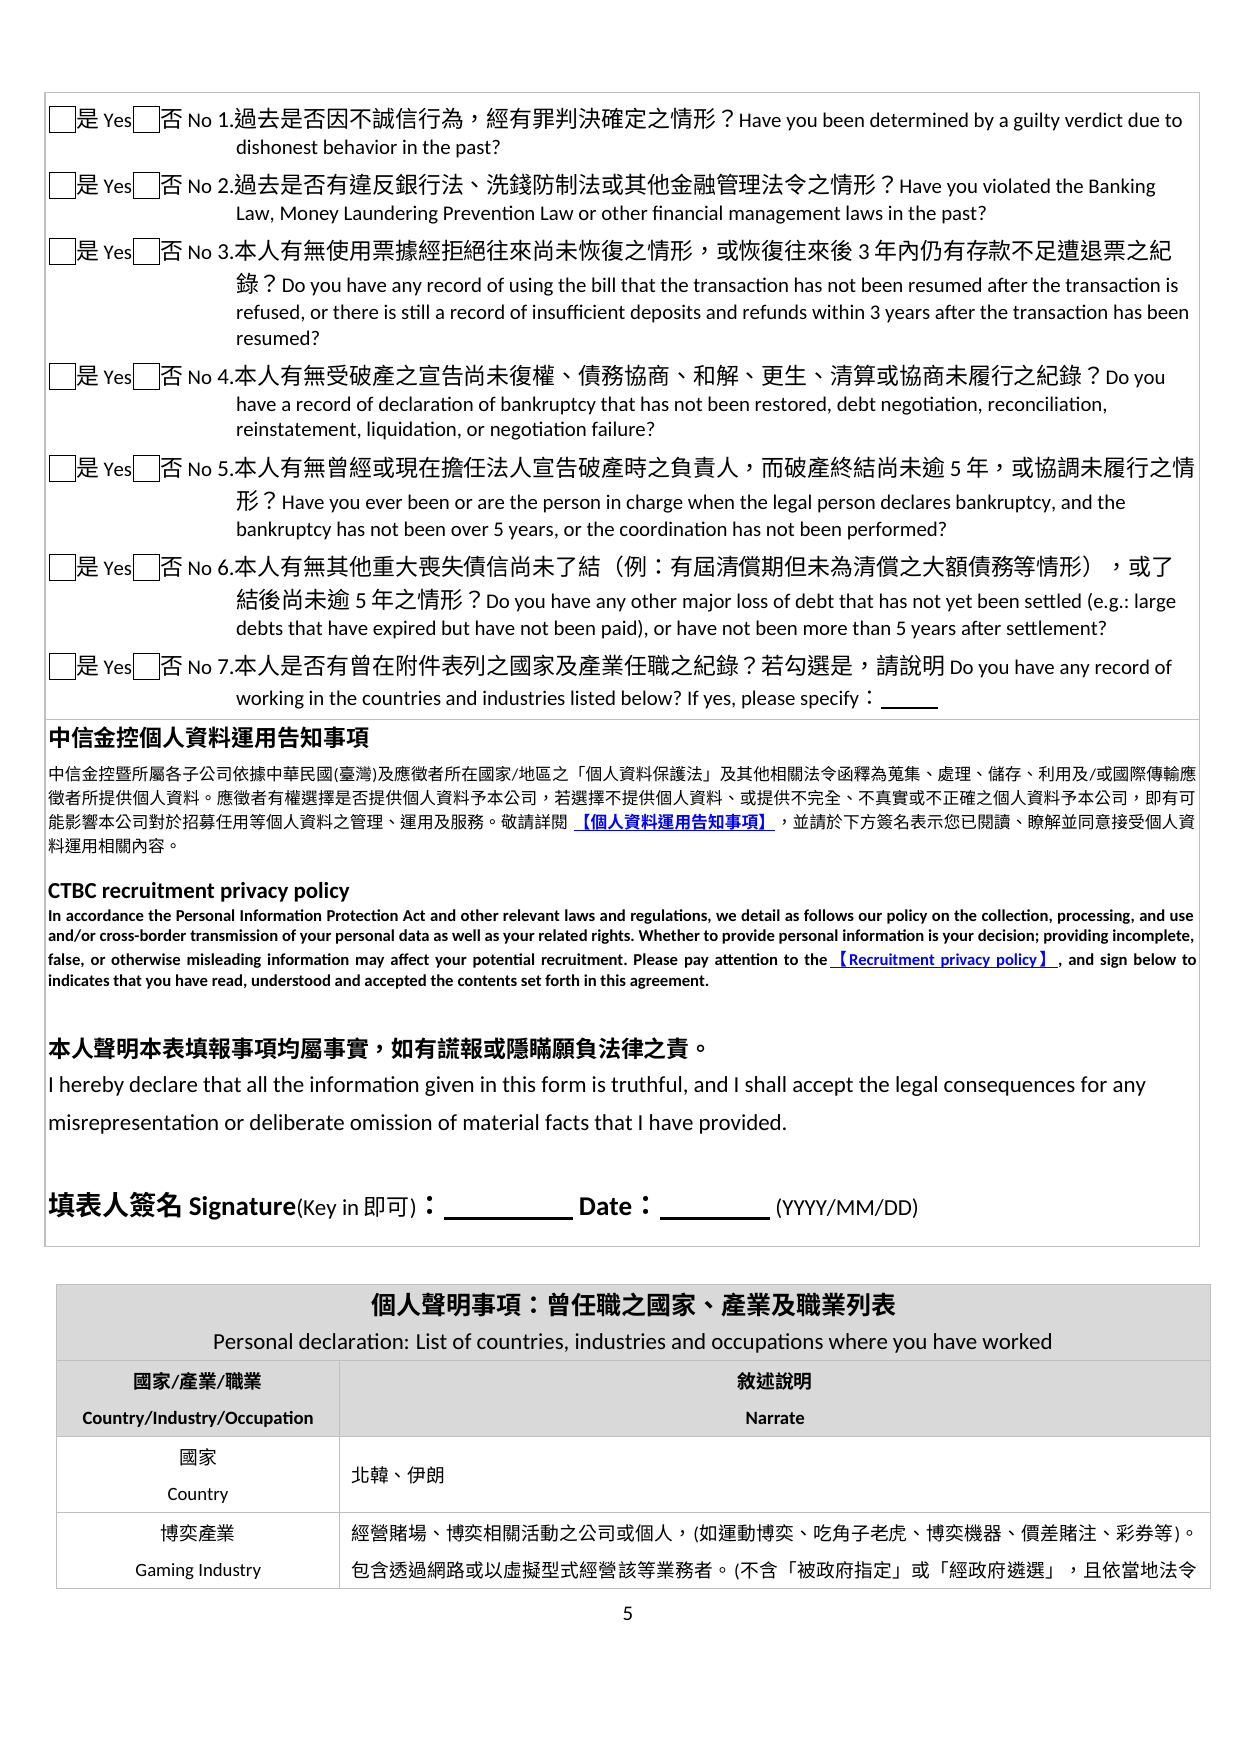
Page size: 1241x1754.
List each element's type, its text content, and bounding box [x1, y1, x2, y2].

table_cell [340, 1513, 1210, 1588]
table_cell 北韓、伊朗 [340, 1437, 1210, 1512]
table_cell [57, 1513, 339, 1588]
table_cell 國家 Country [57, 1437, 339, 1512]
table_cell 敘述說明 Narrate [340, 1361, 1210, 1436]
table_cell 中信金控個人資料運用告知事項 中信金控暨所屬各子公司依據中華民國(臺灣)及應徵者所在國家/地區之「個人資料保護法」及其他相關法令函釋為蒐集、處理、儲存、利用及/或國際傳輸應徵者所提供個人資料。應徵者有權選擇是否提供個人資料予本公司，若選擇不提供個人資料、或提供不完全、不真實或不正確之個人資料予本公司，即有可能影響本公司對於招募任用等個人資料之管理、運用及服務。敬請詳閱 【個人資料運用告知事項】，並請於下方簽名表示您已閱讀、瞭解並同意接受個人資料運用相關內容。 CTBC recruitment privacy policy In accordance the Personal Information Protection Act and other relevant laws and regulations, we detail as follows our policy on the collection, processing, and use and/or cross-border transmission of your personal data as well as your related rights. Whether to provide personal information is your decision; providing incomplete, false, or otherwise misleading information may affect your potential recruitment. Please pay attention to the【Recruitment privacy policy】, and sign below to indicates that you have read, understood and accepted the contents set forth in this agreement. 本人聲明本表填報事項均屬事實，如有謊報或隱瞞願負法律之責。 I hereby declare that all the information given in this form is truthful, and I shall accept the legal consequences for any misrepresentation or deliberate omission of material facts that I have provided. 填表人簽名Signature(Key in即可)： Date： (YYYY/MM/DD) [46, 720, 1199, 1246]
table_header 個人聲明事項：曾任職之國家、產業及職業列表 Personal declaration: List of countries, industries and occupations where you have worked [57, 1285, 1210, 1360]
table_cell 國家/產業/職業 Country/Industry/Occupation [57, 1361, 339, 1436]
table_cell 是Yes否No 1.過去是否因不誠信行為，經有罪判決確定之情形？Have you been determined by a guilty verdict due to dishonest behavior in the past? 是Yes否No 2.過去是否有違反銀行法、洗錢防制法或其他金融管理法令之情形？Have you violated the Banking Law, Money Laundering Prevention Law or other financial management laws in the past? 是Yes否No 3.本人有無使用票據經拒絕往來尚未恢復之情形，或恢復往來後3年內仍有存款不足遭退票之紀錄？Do you have any record of using the bill that the transaction has not been resumed after the transaction is refused, or there is still a record of insufficient deposits and refunds within 3 years after the transaction has been resumed? 是Yes否No 4.本人有無受破產之宣告尚未復權、債務協商、和解、更生、清算或協商未履行之紀錄？Do you have a record of declaration of bankruptcy that has not been restored, debt negotiation, reconciliation, reinstatement, liquidation, or negotiation failure? 是Yes否No 5.本人有無曾經或現在擔任法人宣告破產時之負責人，而破產終結尚未逾5年，或協調未履行之情形？Have you ever been or are the person in charge when the legal person declares bankruptcy, and the bankruptcy has not been over 5 years, or the coordination has not been performed? 是Yes否No 6.本人有無其他重大喪失債信尚未了結（例：有屆清償期但未為清償之大額債務等情形），或了結後尚未逾5年之情形？Do you have any other major loss of debt that has not yet been settled (e.g.: large debts that have expired but have not been paid), or have not been more than 5 years after settlement? 是Yes否No 7.本人是否有曾在附件表列之國家及產業任職之紀錄？若勾選是，請說明Do you have any record of working in the countries and industries listed below? If yes, please specify： [46, 93, 1199, 719]
